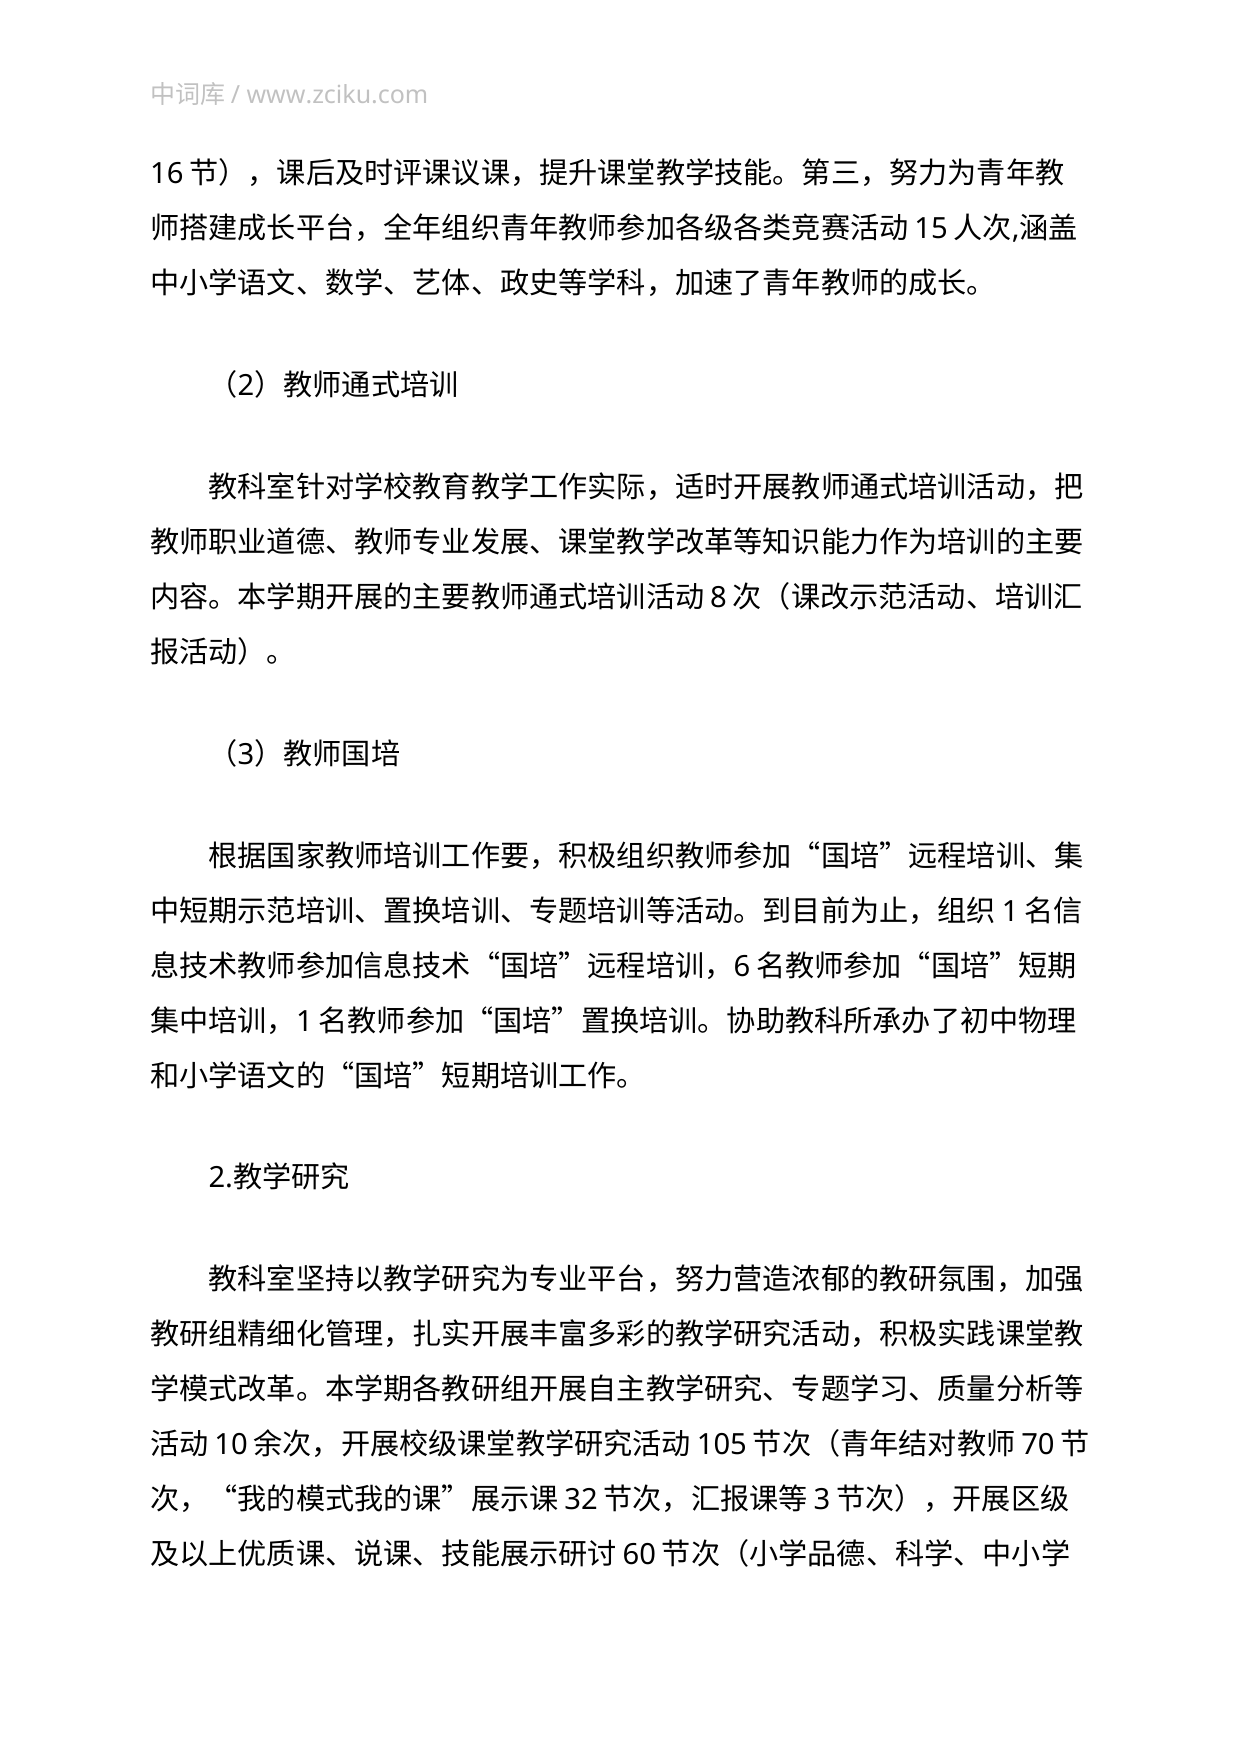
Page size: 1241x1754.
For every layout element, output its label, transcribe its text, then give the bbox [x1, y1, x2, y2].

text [150, 150, 1090, 302]
text 2.教学研究 [150, 1154, 1090, 1196]
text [150, 1256, 1090, 1573]
text 教科室针对学校教育教学工作实际，适时开展教师通式培训活动，把教师职业道德、教师专业发展、课堂教学改革等知识能力作为培训的主要内容。本学期开展的主要教师通式培训活动8次（课改示范活动、培训汇报活动）。 [150, 464, 1090, 671]
text （3）教师国培 [150, 730, 1090, 773]
text （2）教师通式培训 [150, 362, 1090, 404]
text 根据国家教师培训工作要，积极组织教师参加“国培”远程培训、集中短期示范培训、置换培训、专题培训等活动。到目前为止，组织1名信息技术教师参加信息技术“国培”远程培训，6名教师参加“国培”短期集中培训，1名教师参加“国培”置换培训。协助教科所承办了初中物理和小学语文的“国培”短期培训工作。 [150, 832, 1090, 1094]
